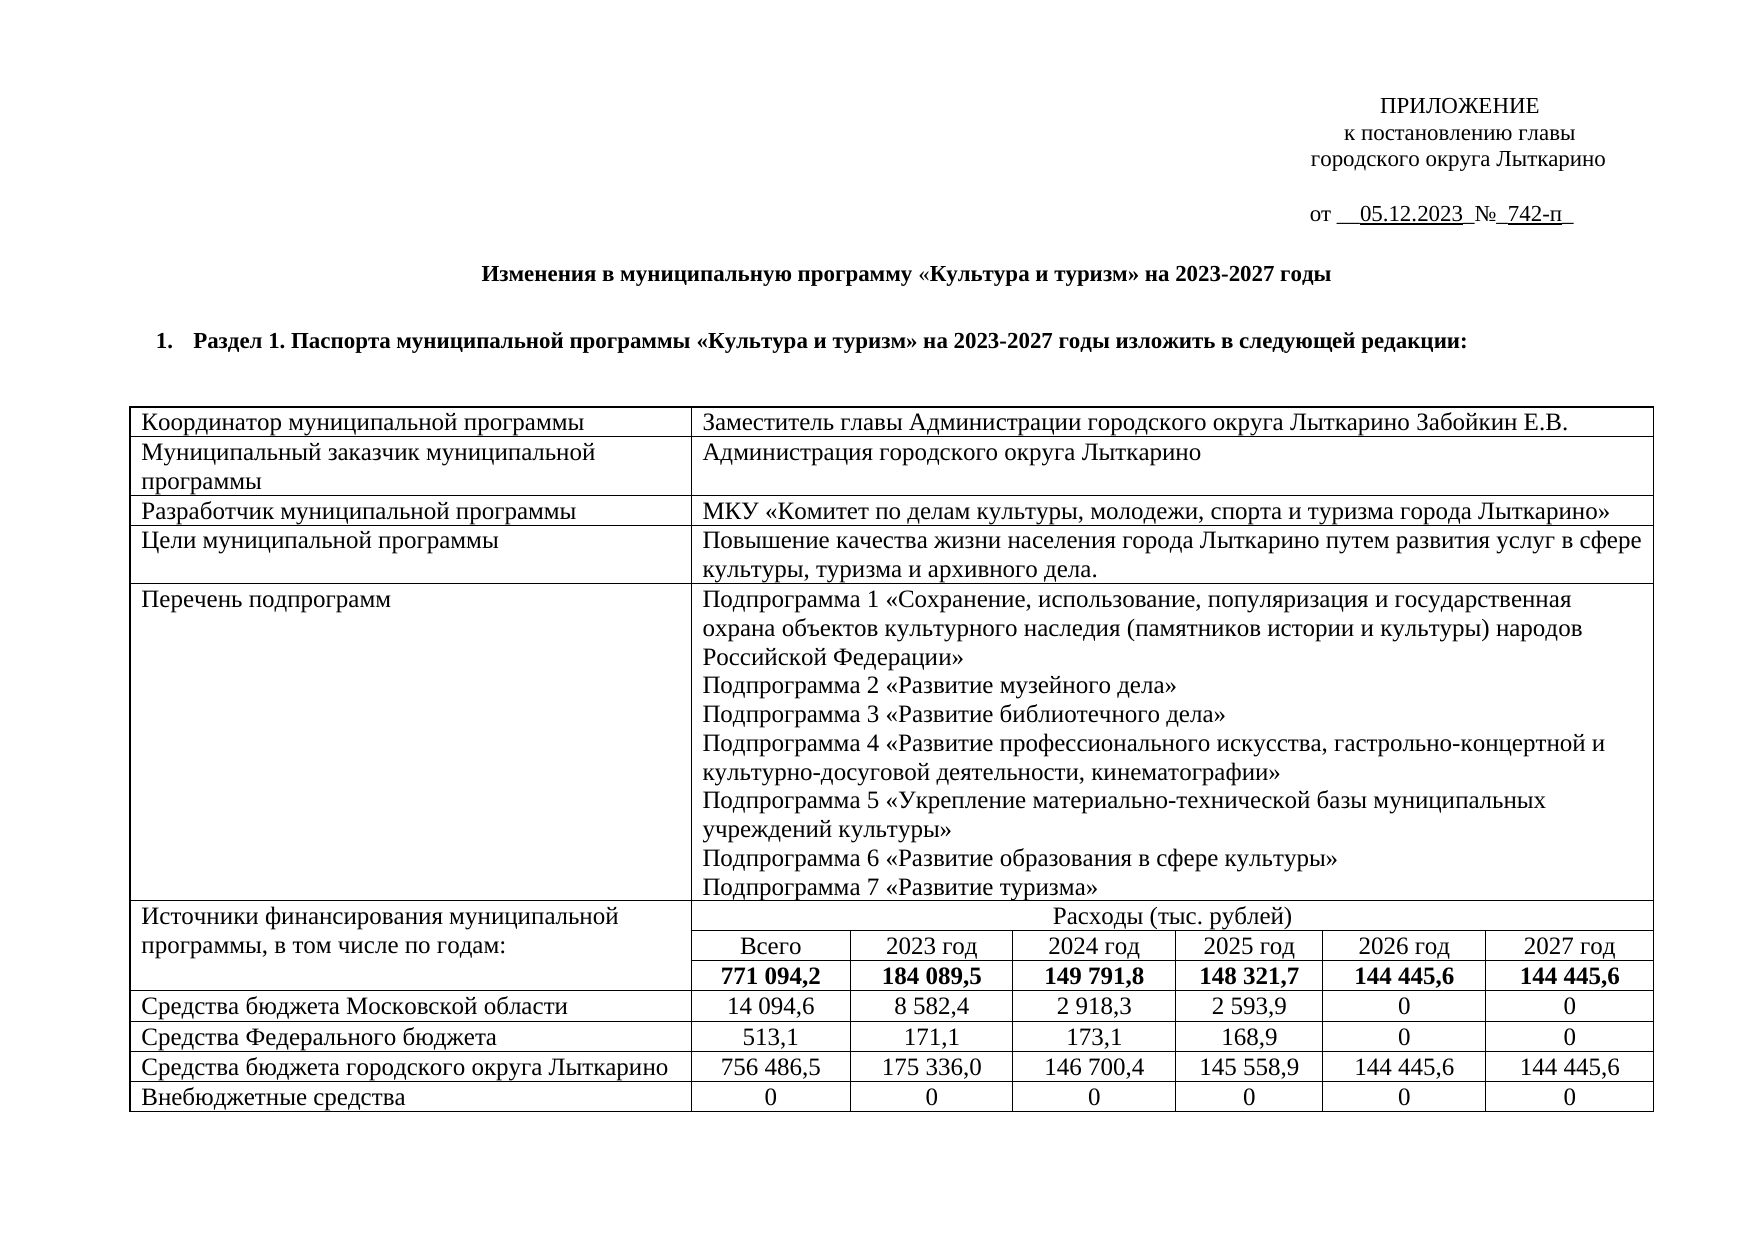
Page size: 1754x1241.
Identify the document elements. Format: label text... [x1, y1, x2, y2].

table_cell 0 [1486, 1082, 1653, 1111]
table_cell 184 089,5 [851, 961, 1012, 990]
table_cell 149 791,8 [1013, 961, 1175, 990]
table_cell Подпрограмма 1 «Сохранение, использование, популяризация и государственная охрана объектов культурного наследия (памятников истории и культуры) народов Российской Федерации» Подпрограмма 2 «Развитие музейного дела» Подпрограмма 3 «Развитие библиотечного дела» Подпрограмма 4 «Развитие профессионального искусства, гастрольно-концертной и культурно-досуговой деятельности, кинематографии» Подпрограмма 5 «Укрепление материально-технической базы муниципальных учреждений культуры» Подпрограмма 6 «Развитие образования в сфере культуры» Подпрограмма 7 «Развитие туризма» [692, 584, 1653, 900]
table_cell 175 336,0 [851, 1052, 1012, 1081]
list Раздел 1. Паспорта муниципальной программы «Культура и туризм» на 2023-2027 годы изложить в следующей редакции: [156, 327, 1695, 354]
text городского округа Лыткарино [118, 145, 1695, 172]
table_cell 144 445,6 [1486, 1052, 1653, 1081]
table_cell 171,1 [851, 1022, 1012, 1051]
table_cell 0 [1323, 1082, 1485, 1111]
table_cell Всего [692, 931, 850, 960]
text к постановлению главы [1151, 119, 1695, 145]
table_cell 0 [1486, 991, 1653, 1021]
table_cell 145 558,9 [1176, 1052, 1322, 1081]
table_cell Администрация городского округа Лыткарино [692, 437, 1653, 495]
table_cell 148 321,7 [1176, 961, 1322, 990]
text Изменения в муниципальную программу «Культура и туризм» на 2023-2027 годы [118, 260, 1695, 287]
text от __05.12.2023_№_742-п_ [118, 200, 1695, 227]
table_cell 2025 год [1176, 931, 1322, 960]
table_cell 0 [851, 1082, 1012, 1111]
table_cell 8 582,4 [851, 991, 1012, 1021]
table_cell 0 [1486, 1022, 1653, 1051]
table_cell 168,9 [1176, 1022, 1322, 1051]
table_cell 2 918,3 [1013, 991, 1175, 1021]
table_cell 771 094,2 [692, 961, 850, 990]
table_cell 2023 год [851, 931, 1012, 960]
table_cell 144 445,6 [1323, 1052, 1485, 1081]
table_cell Внебюджетные средства [131, 1082, 691, 1111]
table_cell 513,1 [692, 1022, 850, 1051]
table_cell 146 700,4 [1013, 1052, 1175, 1081]
table_cell 173,1 [1013, 1022, 1175, 1051]
table_cell Источники финансирования муниципальной программы, в том числе по годам: [131, 901, 691, 990]
table_cell МКУ «Комитет по делам культуры, молодежи, спорта и туризма города Лыткарино» [692, 496, 1653, 524]
table_header Координатор муниципальной программы [131, 408, 691, 436]
table_cell Перечень подпрограмм [131, 584, 691, 900]
table_header Заместитель главы Администрации городского округа Лыткарино Забойкин Е.В. [692, 408, 1653, 436]
table_cell Средства бюджета Московской области [131, 991, 691, 1021]
table_cell Расходы (тыс. рублей) [692, 901, 1653, 930]
table_cell 144 445,6 [1323, 961, 1485, 990]
table_cell 0 [1323, 1022, 1485, 1051]
table_cell 756 486,5 [692, 1052, 850, 1081]
text ПРИЛОЖЕНИЕ [1151, 93, 1695, 119]
table_cell Разработчик муниципальной программы [131, 496, 691, 524]
table_cell Средства Федерального бюджета [131, 1022, 691, 1051]
table_cell 0 [1013, 1082, 1175, 1111]
table_cell Средства бюджета городского округа Лыткарино [131, 1052, 691, 1081]
table_cell 2027 год [1486, 931, 1653, 960]
table_cell 2 593,9 [1176, 991, 1322, 1021]
table_cell Цели муниципальной программы [131, 526, 691, 583]
table_cell Повышение качества жизни населения города Лыткарино путем развития услуг в сфере культуры, туризма и архивного дела. [692, 526, 1653, 583]
table_cell 144 445,6 [1486, 961, 1653, 990]
table_cell 14 094,6 [692, 991, 850, 1021]
table_cell 2026 год [1323, 931, 1485, 960]
table_cell 0 [692, 1082, 850, 1111]
table_cell 0 [1323, 991, 1485, 1021]
table_cell Муниципальный заказчик муниципальной программы [131, 437, 691, 495]
table_cell 2024 год [1013, 931, 1175, 960]
table_cell 0 [1176, 1082, 1322, 1111]
